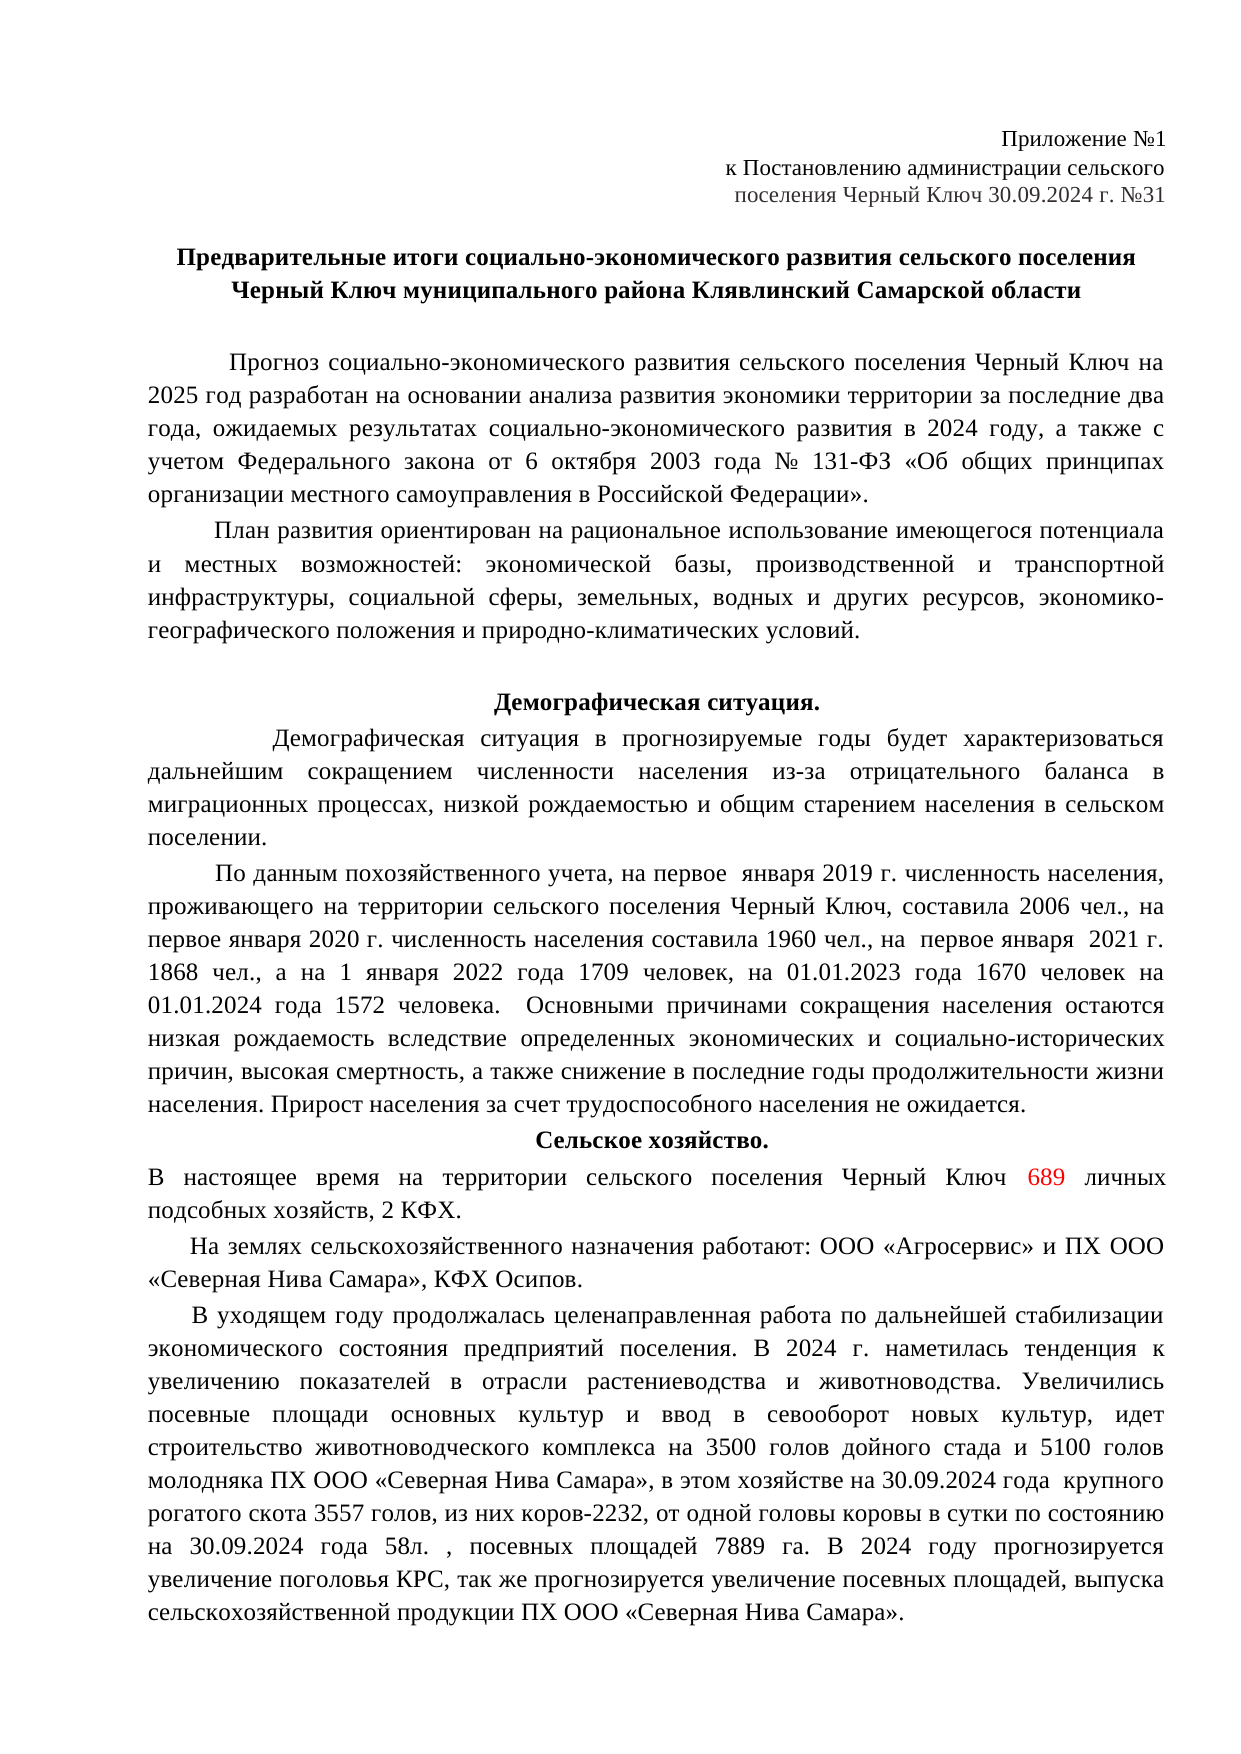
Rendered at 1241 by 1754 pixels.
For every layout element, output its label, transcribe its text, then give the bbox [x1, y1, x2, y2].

text Предварительные итоги социально-экономического развития сельского поселения Черный Ключ муниципального района Клявлинский Самарской области [148, 242, 1167, 304]
text План развития ориентирован на рациональное использование имеющегося потенциала и местных возможностей: экономической базы, производственной и транспортной инфраструктуры, социальной сферы, земельных, водных и других ресурсов, экономико-географического положения и природно-климатических условий. [148, 516, 1167, 643]
text Сельское хозяйство. [148, 1126, 1167, 1154]
text В настоящее время на территории сельского поселения Черный Ключ 689 личных подсобных хозяйств, 2 КФХ. [148, 1162, 1167, 1223]
text На землях сельскохозяйственного назначения работают: ООО «Агросервис» и ПХ ООО «Северная Нива Самара», КФХ Осипов. [148, 1231, 1167, 1293]
text Приложение №1 [148, 125, 1167, 151]
text Прогноз социально-экономического развития сельского поселения Черный Ключ на 2025 год разработан на основании анализа развития экономики территории за последние два года, ожидаемых результатах социально-экономического развития в 2024 году, а также с учетом Федерального закона от 6 октября 2003 года № 131-ФЗ «Об общих принципах организации местного самоуправления в Российской Федерации». [148, 347, 1167, 508]
text Демографическая ситуация в прогнозируемые годы будет характеризоваться дальнейшим сокращением численности населения из-за отрицательного баланса в миграционных процессах, низкой рождаемостью и общим старением населения в сельском поселении. [148, 723, 1167, 851]
text Демографическая ситуация. [148, 687, 1167, 716]
text По данным похозяйственного учета, на первое января 2019 г. численность населения, проживающего на территории сельского поселения Черный Ключ, составила 2006 чел., на первое января 2020 г. численность населения составила 1960 чел., на первое января 2021 г. 1868 чел., а на 1 января 2022 года 1709 человек, на 01.01.2023 года 1670 человек на 01.01.2024 года 1572 человека. Основными причинами сокращения населения остаются низкая рождаемость вследствие определенных экономических и социально-исторических причин, высокая смертность, а также снижение в последние годы продолжительности жизни населения. Прирост населения за счет трудоспособного населения не ожидается. [148, 858, 1167, 1118]
text В уходящем году продолжалась целенаправленная работа по дальнейшей стабилизации экономического состояния предприятий поселения. В 2024 г. наметилась тенденция к увеличению показателей в отрасли растениеводства и животноводства. Увеличились посевные площади основных культур и ввод в севооборот новых культур, идет строительство животноводческого комплекса на 3500 голов дойного стада и 5100 голов молодняка ПХ ООО «Северная Нива Самара», в этом хозяйстве на 30.09.2024 года крупного рогатого скота 3557 голов, из них коров-2232, от одной головы коровы в сутки по состоянию на 30.09.2024 года 58л. , посевных площадей 7889 га. В 2024 году прогнозируется увеличение поголовья КРС, так же прогнозируется увеличение посевных площадей, выпуска сельскохозяйственной продукции ПХ ООО «Северная Нива Самара». [148, 1300, 1167, 1626]
text к Постановлению администрации сельского поселения Черный Ключ 30.09.2024 г. №31 [148, 154, 1167, 207]
